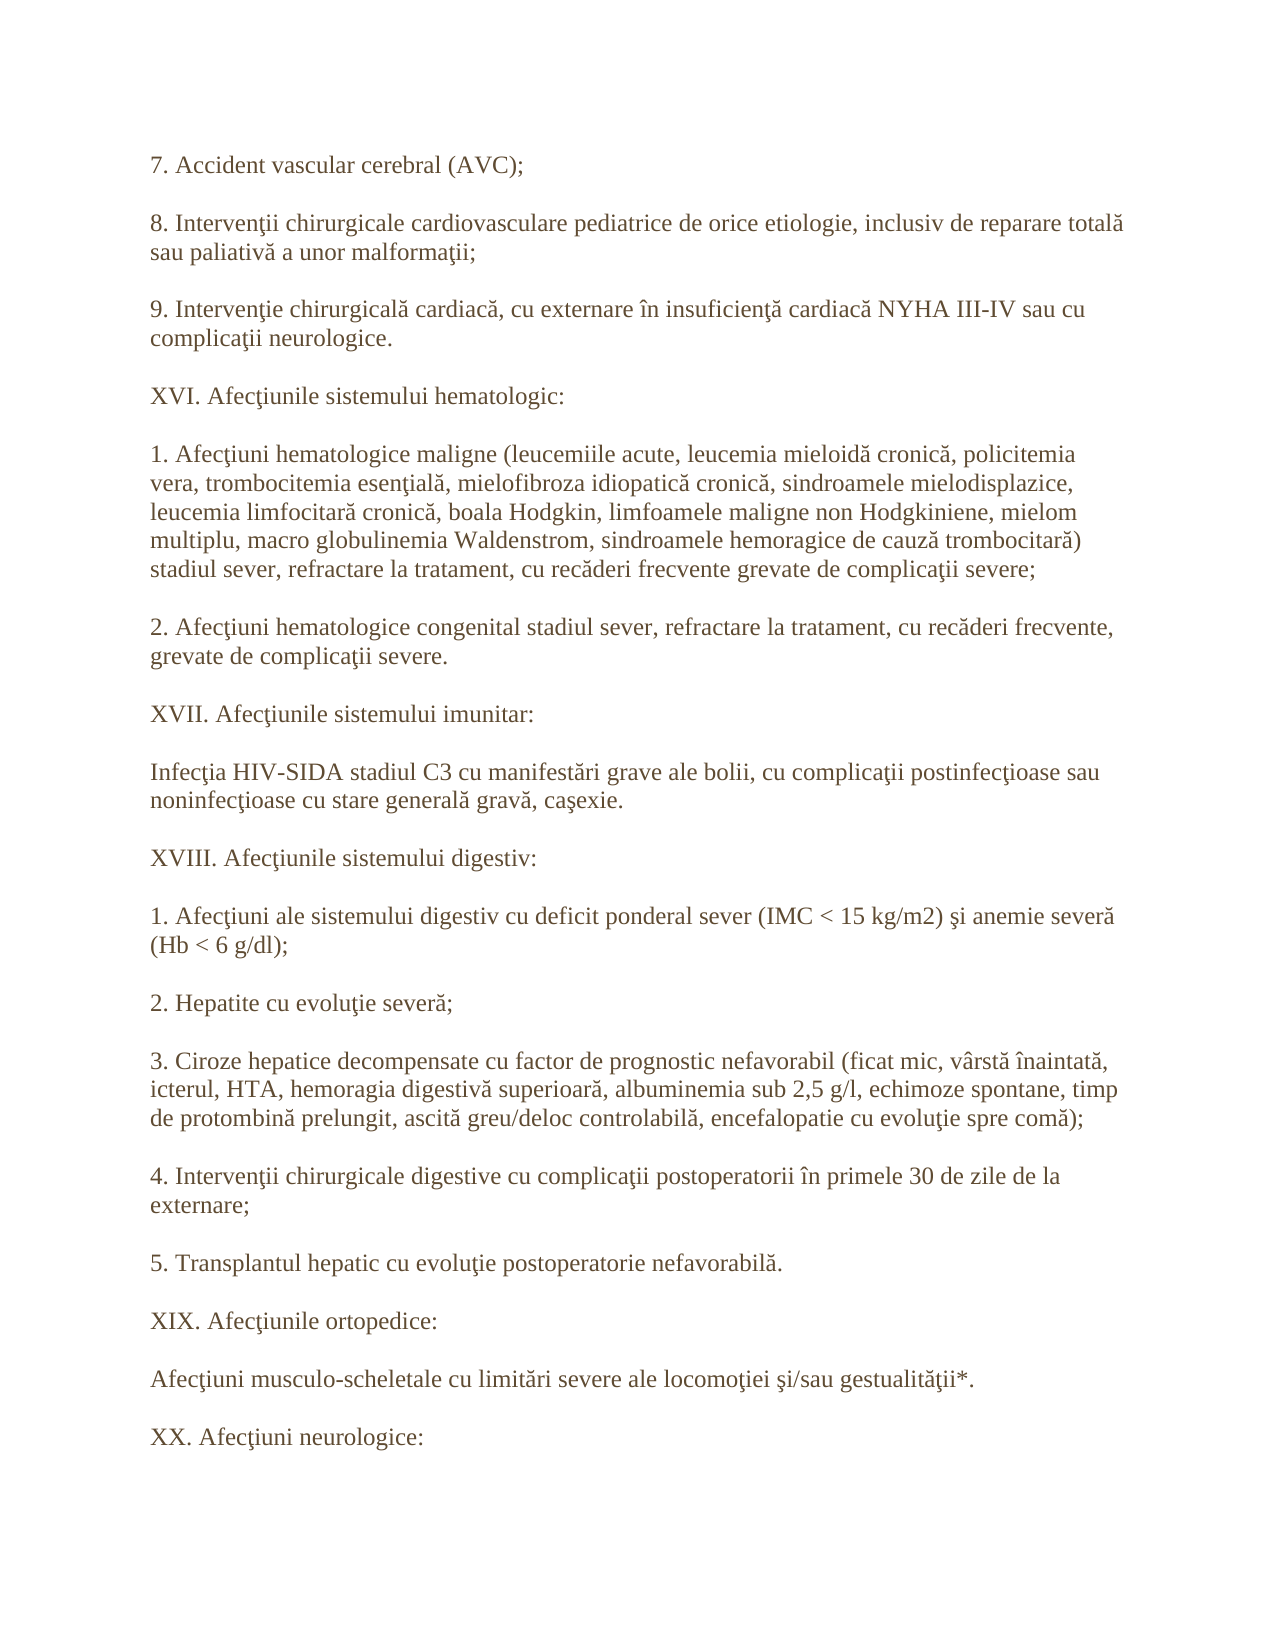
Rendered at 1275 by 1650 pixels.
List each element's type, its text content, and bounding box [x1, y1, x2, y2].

text 7. Accident vascular cerebral (AVC); [150, 150, 1125, 179]
text 5. Transplantul hepatic cu evoluţie postoperatorie nefavorabilă. [150, 1248, 1125, 1277]
text 4. Intervenţii chirurgicale digestive cu complicaţii postoperatorii în primele 30 de zile de la externare; [150, 1161, 1125, 1219]
text 8. Intervenţii chirurgicale cardiovasculare pediatrice de orice etiologie, inclusiv de reparare totală sau paliativă a unor malformaţii; [150, 208, 1125, 265]
text 2. Afecţiuni hematologice congenital stadiul sever, refractare la tratament, cu recăderi frecvente, grevate de complicaţii severe. [150, 612, 1125, 669]
text 1. Afecţiuni hematologice maligne (leucemiile acute, leucemia mieloidă cronică, policitemia vera, trombocitemia esenţială, mielofibroza idiopatică cronică, sindroamele mielodisplazice, leucemia limfocitară cronică, boala Hodgkin, limfoamele maligne non Hodgkiniene, mielom multiplu, macro globulinemia Waldenstrom, sindroamele hemoragice de cauză trombocitară) stadiul sever, refractare la tratament, cu recăderi frecvente grevate de complicaţii severe; [150, 439, 1125, 583]
text XIX. Afecţiunile ortopedice: [150, 1306, 1125, 1334]
text 2. Hepatite cu evoluţie severă; [150, 988, 1125, 1017]
text XVIII. Afecţiunile sistemului digestiv: [150, 843, 1125, 872]
text 3. Ciroze hepatice decompensate cu factor de prognostic nefavorabil (ficat mic, vârstă înaintată, icterul, HTA, hemoragia digestivă superioară, albuminemia sub 2,5 g/l, echimoze spontane, timp de protombină prelungit, ascită greu/deloc controlabilă, encefalopatie cu evoluţie spre comă); [150, 1046, 1125, 1132]
text XVII. Afecţiunile sistemului imunitar: [150, 699, 1125, 727]
text 1. Afecţiuni ale sistemului digestiv cu deficit ponderal sever (IMC < 15 kg/m2) şi anemie severă (Hb < 6 g/dl); [150, 901, 1125, 959]
text 9. Intervenţie chirurgicală cardiacă, cu externare în insuficienţă cardiacă NYHA III-IV sau cu complicaţii neurologice. [150, 294, 1125, 352]
text XVI. Afecţiunile sistemului hematologic: [150, 381, 1125, 410]
text XX. Afecţiuni neurologice: [150, 1422, 1125, 1450]
text Afecţiuni musculo-scheletale cu limitări severe ale locomoţiei şi/sau gestualităţii*. [150, 1364, 1125, 1392]
text Infecţia HIV-SIDA stadiul C3 cu manifestări grave ale bolii, cu complicaţii postinfecţioase sau noninfecţioase cu stare generală gravă, caşexie. [150, 757, 1125, 814]
